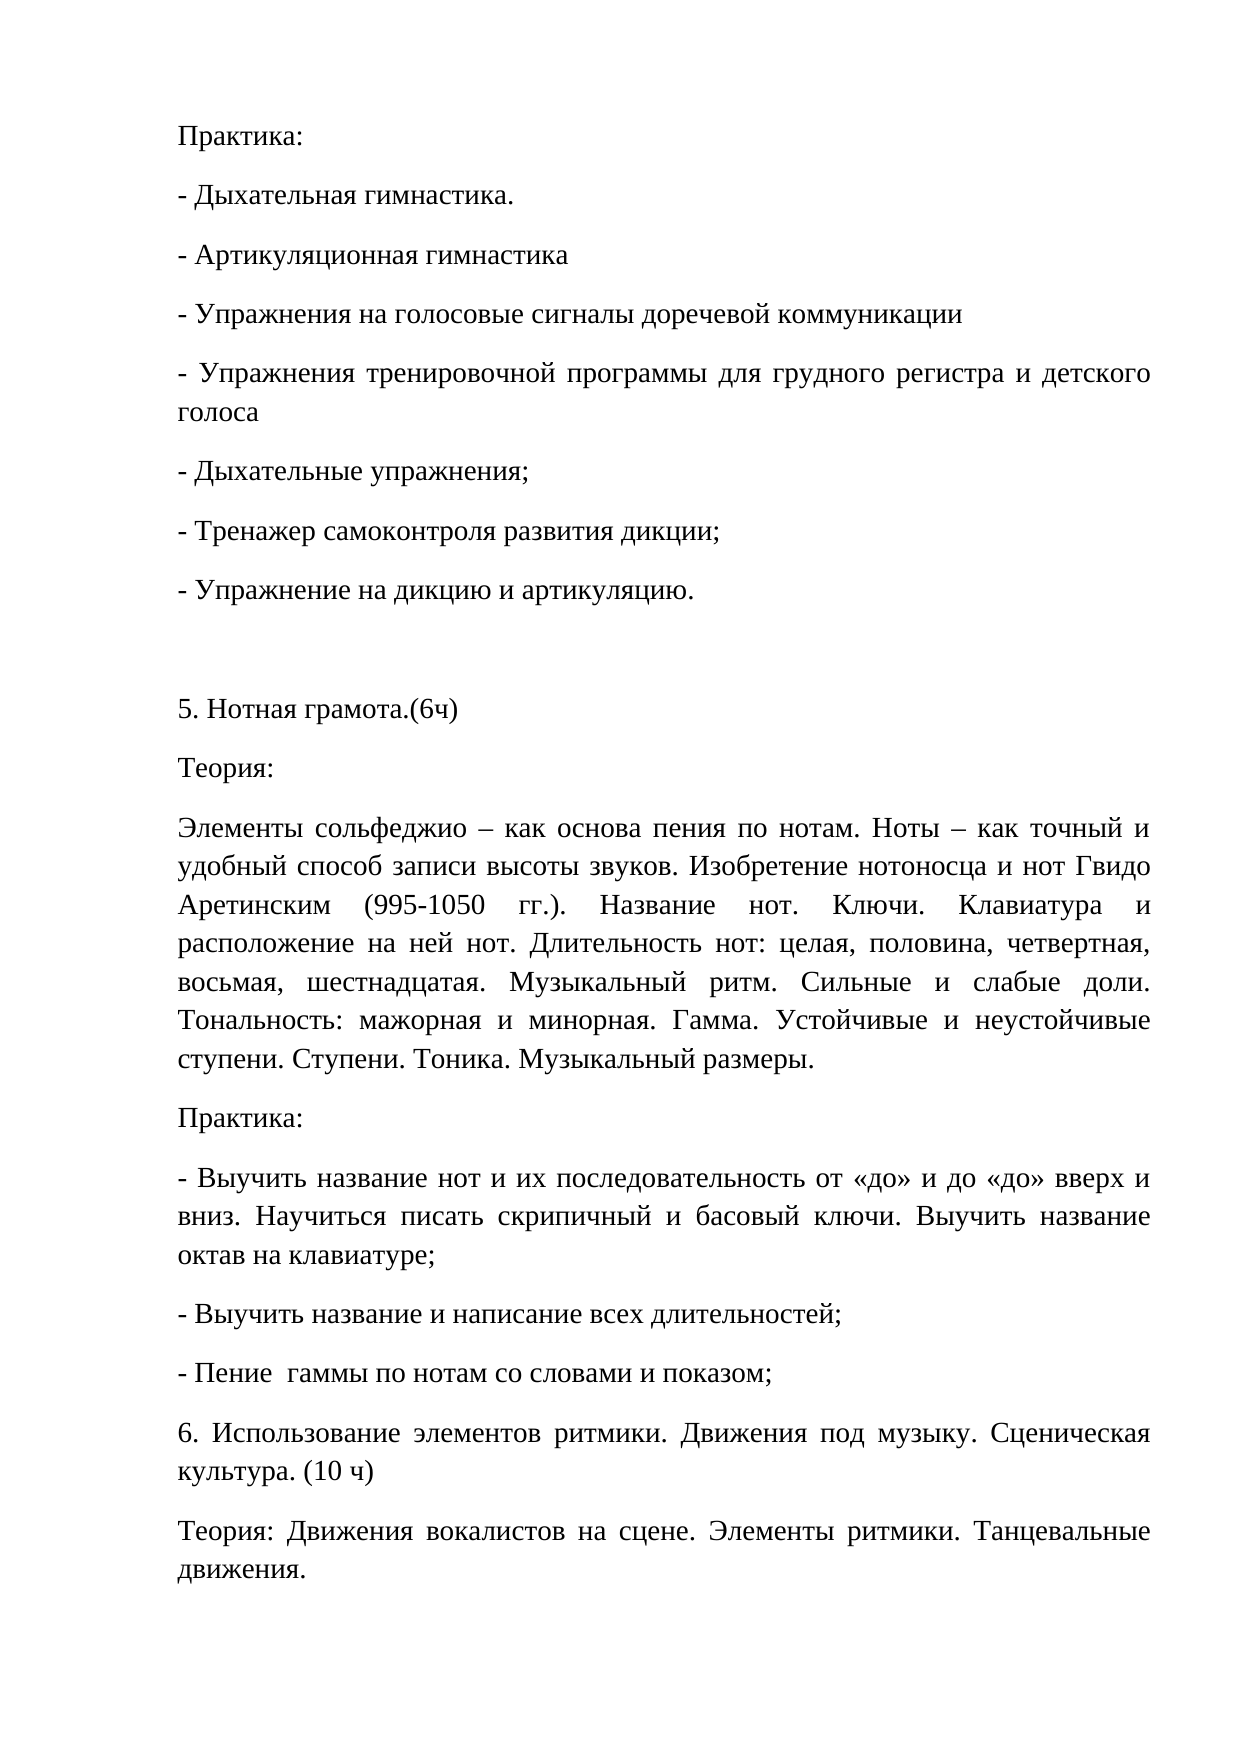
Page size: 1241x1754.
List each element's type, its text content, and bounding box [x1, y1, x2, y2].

text - Тренажер самоконтроля развития дикции; [177, 513, 1152, 546]
text Практика: [177, 118, 1152, 152]
text Элементы сольфеджио – как основа пения по нотам. Ноты – как точный и удобный способ записи высоты звуков. Изобретение нотоносца и нот Гвидо Аретинским (995-1050 гг.). Название нот. Ключи. Клавиатура и расположение на ней нот. Длительность нот: целая, половина, четвертная, восьмая, шестнадцатая. Музыкальный ритм. Сильные и слабые доли. Тональность: мажорная и минорная. Гамма. Устойчивые и неустойчивые ступени. Ступени. Тоника. Музыкальный размеры. [177, 810, 1152, 1074]
text - Упражнения тренировочной программы для грудного регистра и детского голоса [177, 356, 1152, 428]
text 5. Нотная грамота.(6ч) [177, 691, 1152, 724]
text 6. Использование элементов ритмики. Движения под музыку. Сценическая культура. (10 ч) [177, 1415, 1152, 1487]
text Практика: [177, 1100, 1152, 1134]
text - Артикуляционная гимнастика [177, 237, 1152, 270]
text - Дыхательные упражнения; [177, 453, 1152, 487]
text - Выучить название нот и их последовательность от «до» и до «до» вверх и вниз. Научиться писать скрипичный и басовый ключи. Выучить название октав на клавиатуре; [177, 1160, 1152, 1270]
text Теория: [177, 750, 1152, 784]
text - Упражнение на дикцию и артикуляцию. [177, 572, 1152, 606]
text - Выучить название и написание всех длительностей; [177, 1296, 1152, 1330]
text Теория: Движения вокалистов на сцене. Элементы ритмики. Танцевальные движения. [177, 1513, 1152, 1585]
text - Пение гаммы по нотам со словами и показом; [177, 1356, 1152, 1389]
text - Дыхательная гимнастика. [177, 177, 1152, 211]
text - Упражнения на голосовые сигналы доречевой коммуникации [177, 296, 1152, 330]
